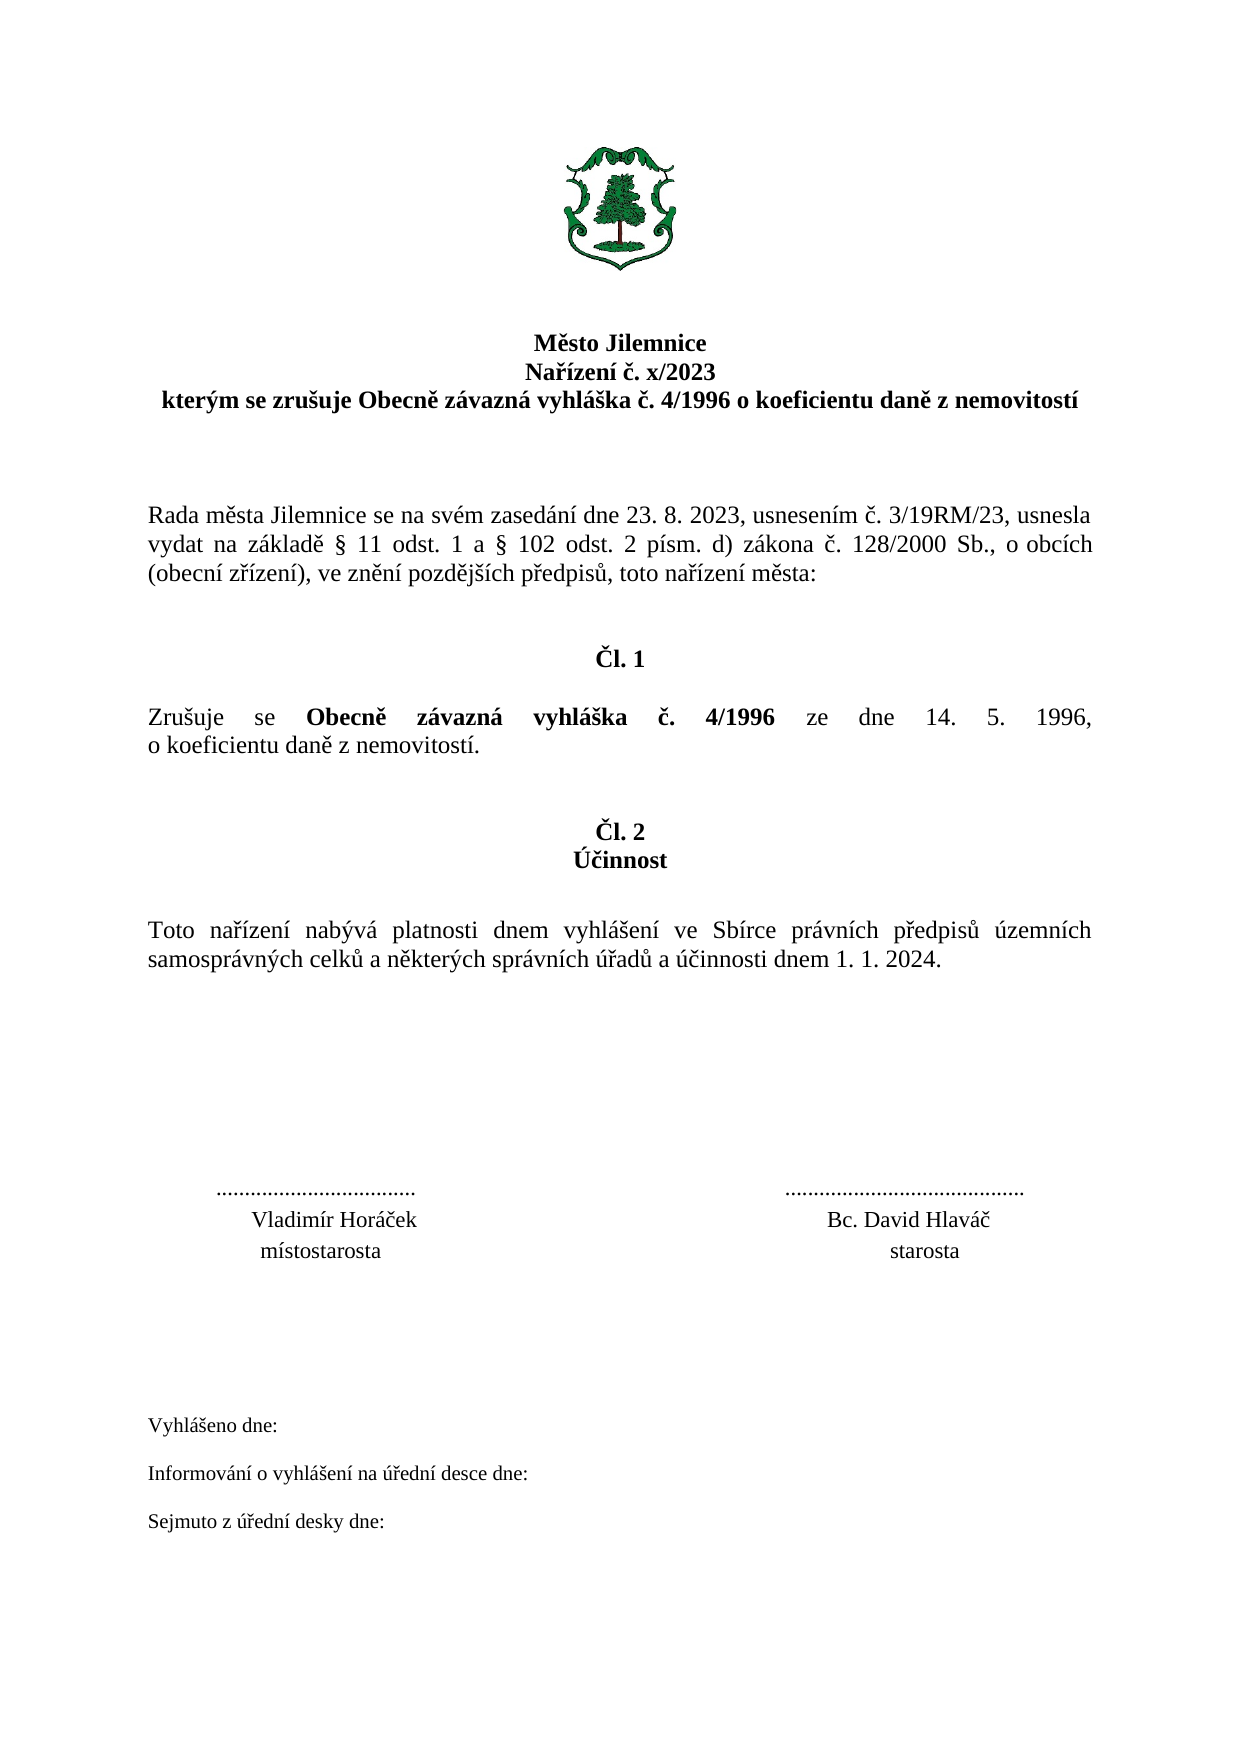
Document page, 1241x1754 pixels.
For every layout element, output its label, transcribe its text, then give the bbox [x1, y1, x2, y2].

text ................................... .......................................... [148, 1174, 1093, 1201]
text Vyhlášeno dne: [148, 1413, 1093, 1437]
text Čl. 1 [148, 644, 1093, 673]
text Čl. 2 [148, 817, 1093, 846]
text Toto nařízení nabývá platnosti dnem vyhlášení ve Sbírce právních předpisů územních samosprávných celků a některých správních úřadů a účinnosti dnem 1. 1. 2024. [148, 916, 1093, 973]
text Informování o vyhlášení na úřední desce dne: [148, 1461, 1093, 1485]
text Účinnost [148, 846, 1093, 874]
text Město Jilemnice [148, 328, 1093, 357]
text kterým se zrušuje Obecně závazná vyhláška č. 4/1996 o koeficientu daně z nemovitostí [148, 386, 1093, 414]
text Vladimír Horáček Bc. David Hlaváč [148, 1206, 1093, 1232]
text místostarosta starosta [148, 1237, 1093, 1264]
text Rada města Jilemnice se na svém zasedání dne 23. 8. 2023, usnesením č. 3/19RM/23, usnesla vydat na základě § 11 odst. 1 a § 102 odst. 2 písm. d) zákona č. 128/2000 Sb., o obcích (obecní zřízení), ve znění pozdějších předpisů, toto nařízení města: [148, 501, 1093, 587]
picture [563, 147, 677, 271]
text Sejmuto z úřední desky dne: [148, 1509, 1093, 1533]
text Nařízení č. x/2023 [148, 357, 1093, 386]
text Zrušuje se Obecně závazná vyhláška č. 4/1996 ze dne 14. 5. 1996, o koeficientu daně z nemovitostí. [148, 702, 1093, 759]
